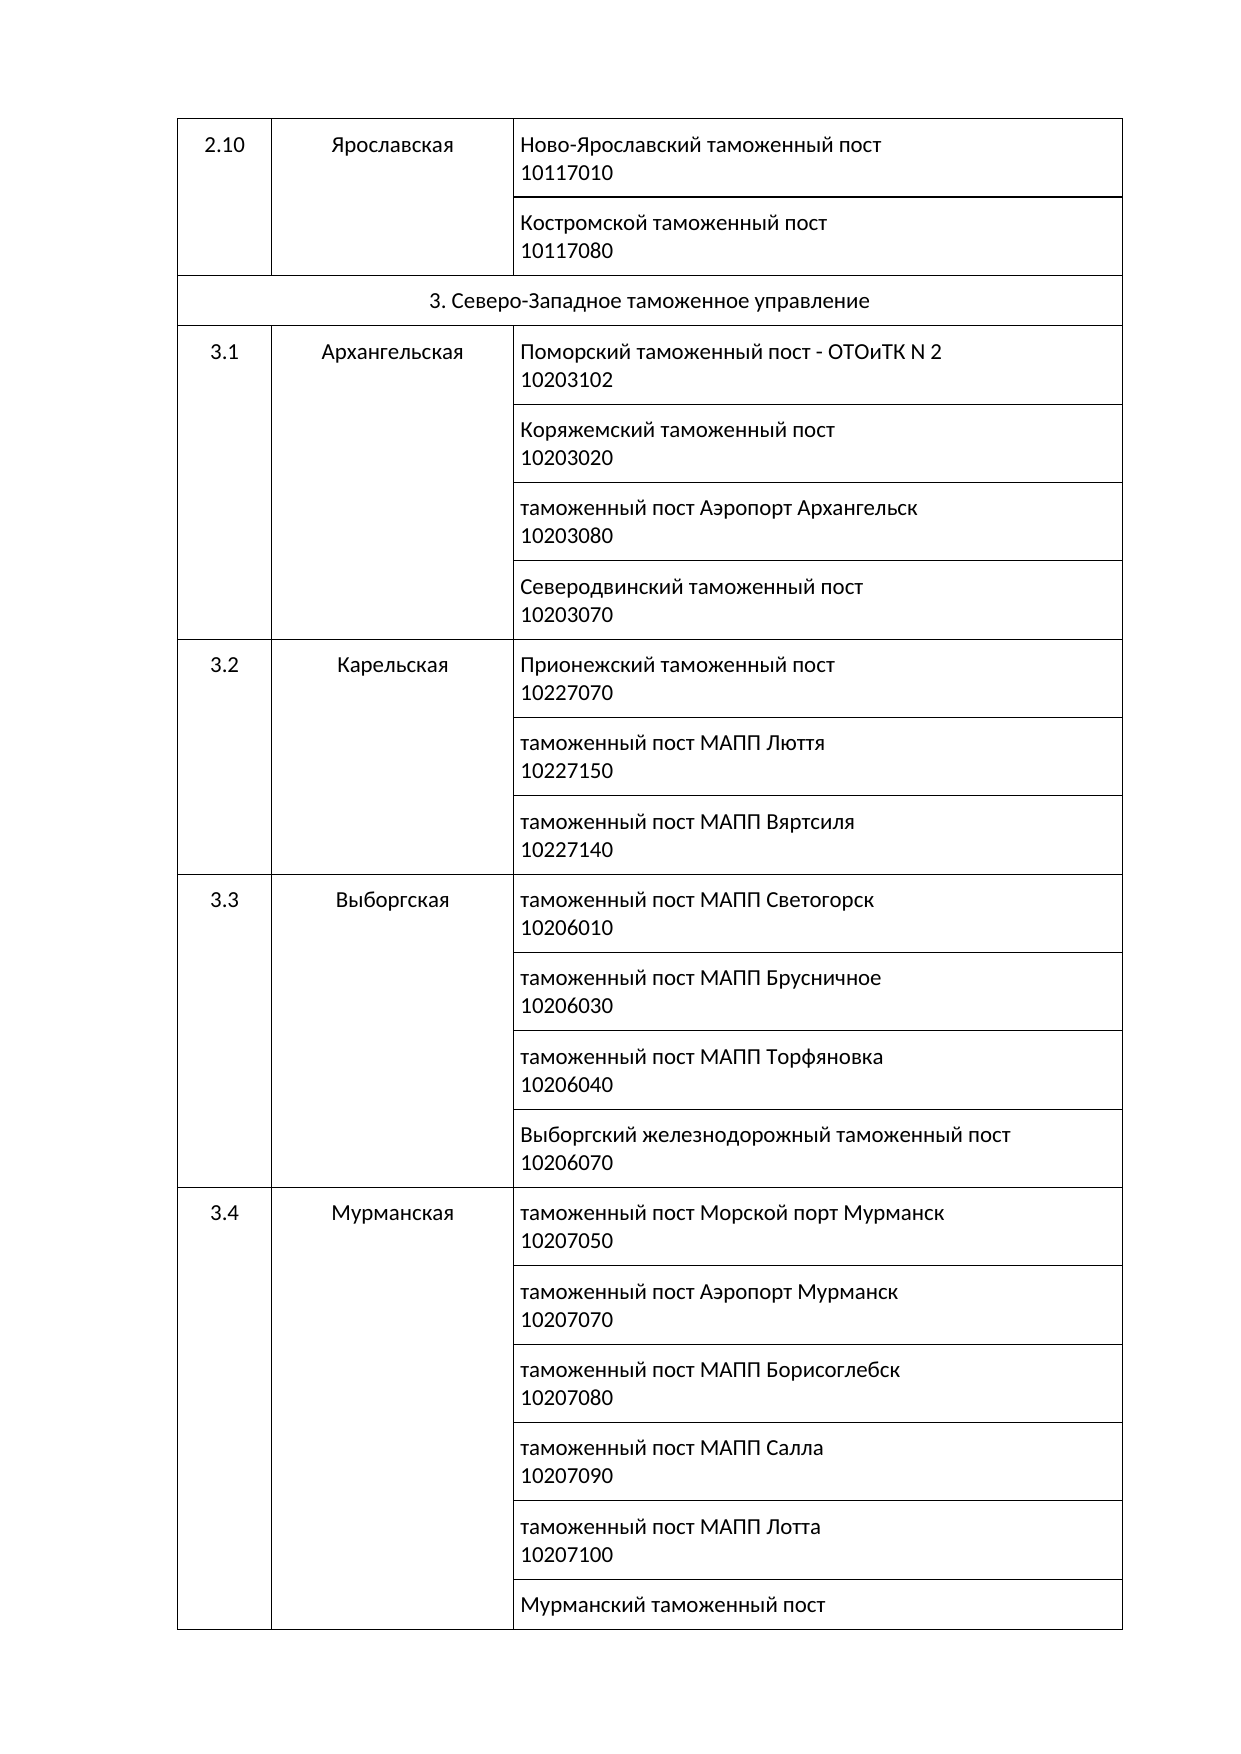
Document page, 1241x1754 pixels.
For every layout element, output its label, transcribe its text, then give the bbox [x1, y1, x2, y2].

table_cell Мурманская [272, 1188, 513, 1629]
table_cell Выборгский железнодорожный таможенный пост 10206070 [514, 1110, 1122, 1187]
table_cell 3. Северо-Западное таможенное управление [178, 276, 1122, 325]
table_cell 3.1 [178, 326, 271, 638]
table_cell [514, 1580, 1122, 1629]
table_cell Карельская [272, 640, 513, 873]
table_cell таможенный пост МАПП Лотта 10207100 [514, 1501, 1122, 1578]
table_cell таможенный пост МАПП Люття 10227150 [514, 718, 1122, 795]
table_cell Выборгская [272, 875, 513, 1187]
table_cell таможенный пост Морской порт Мурманск 10207050 [514, 1188, 1122, 1265]
table_cell 3.3 [178, 875, 271, 1187]
table_cell таможенный пост МАПП Салла 10207090 [514, 1423, 1122, 1500]
table_cell Архангельская [272, 326, 513, 638]
table_cell таможенный пост Аэропорт Архангельск 10203080 [514, 483, 1122, 560]
table_cell таможенный пост Аэропорт Мурманск 10207070 [514, 1266, 1122, 1343]
table_cell 3.4 [178, 1188, 271, 1629]
table_cell Поморский таможенный пост - ОТОиТК N 2 10203102 [514, 326, 1122, 403]
table_cell таможенный пост МАПП Вяртсиля 10227140 [514, 796, 1122, 873]
table_cell таможенный пост МАПП Борисоглебск 10207080 [514, 1345, 1122, 1422]
table_cell Костромской таможенный пост 10117080 [514, 198, 1122, 275]
table_cell Ново-Ярославский таможенный пост 10117010 [514, 119, 1122, 196]
table_cell Северодвинский таможенный пост 10203070 [514, 561, 1122, 638]
table_cell таможенный пост МАПП Светогорск 10206010 [514, 875, 1122, 952]
table_cell 3.2 [178, 640, 271, 873]
table_cell 2.10 [178, 119, 271, 275]
table_cell таможенный пост МАПП Брусничное 10206030 [514, 953, 1122, 1030]
table_cell Ярославская [272, 119, 513, 275]
table_cell Прионежский таможенный пост 10227070 [514, 640, 1122, 717]
table_cell Коряжемский таможенный пост 10203020 [514, 405, 1122, 482]
table_cell таможенный пост МАПП Торфяновка 10206040 [514, 1031, 1122, 1108]
